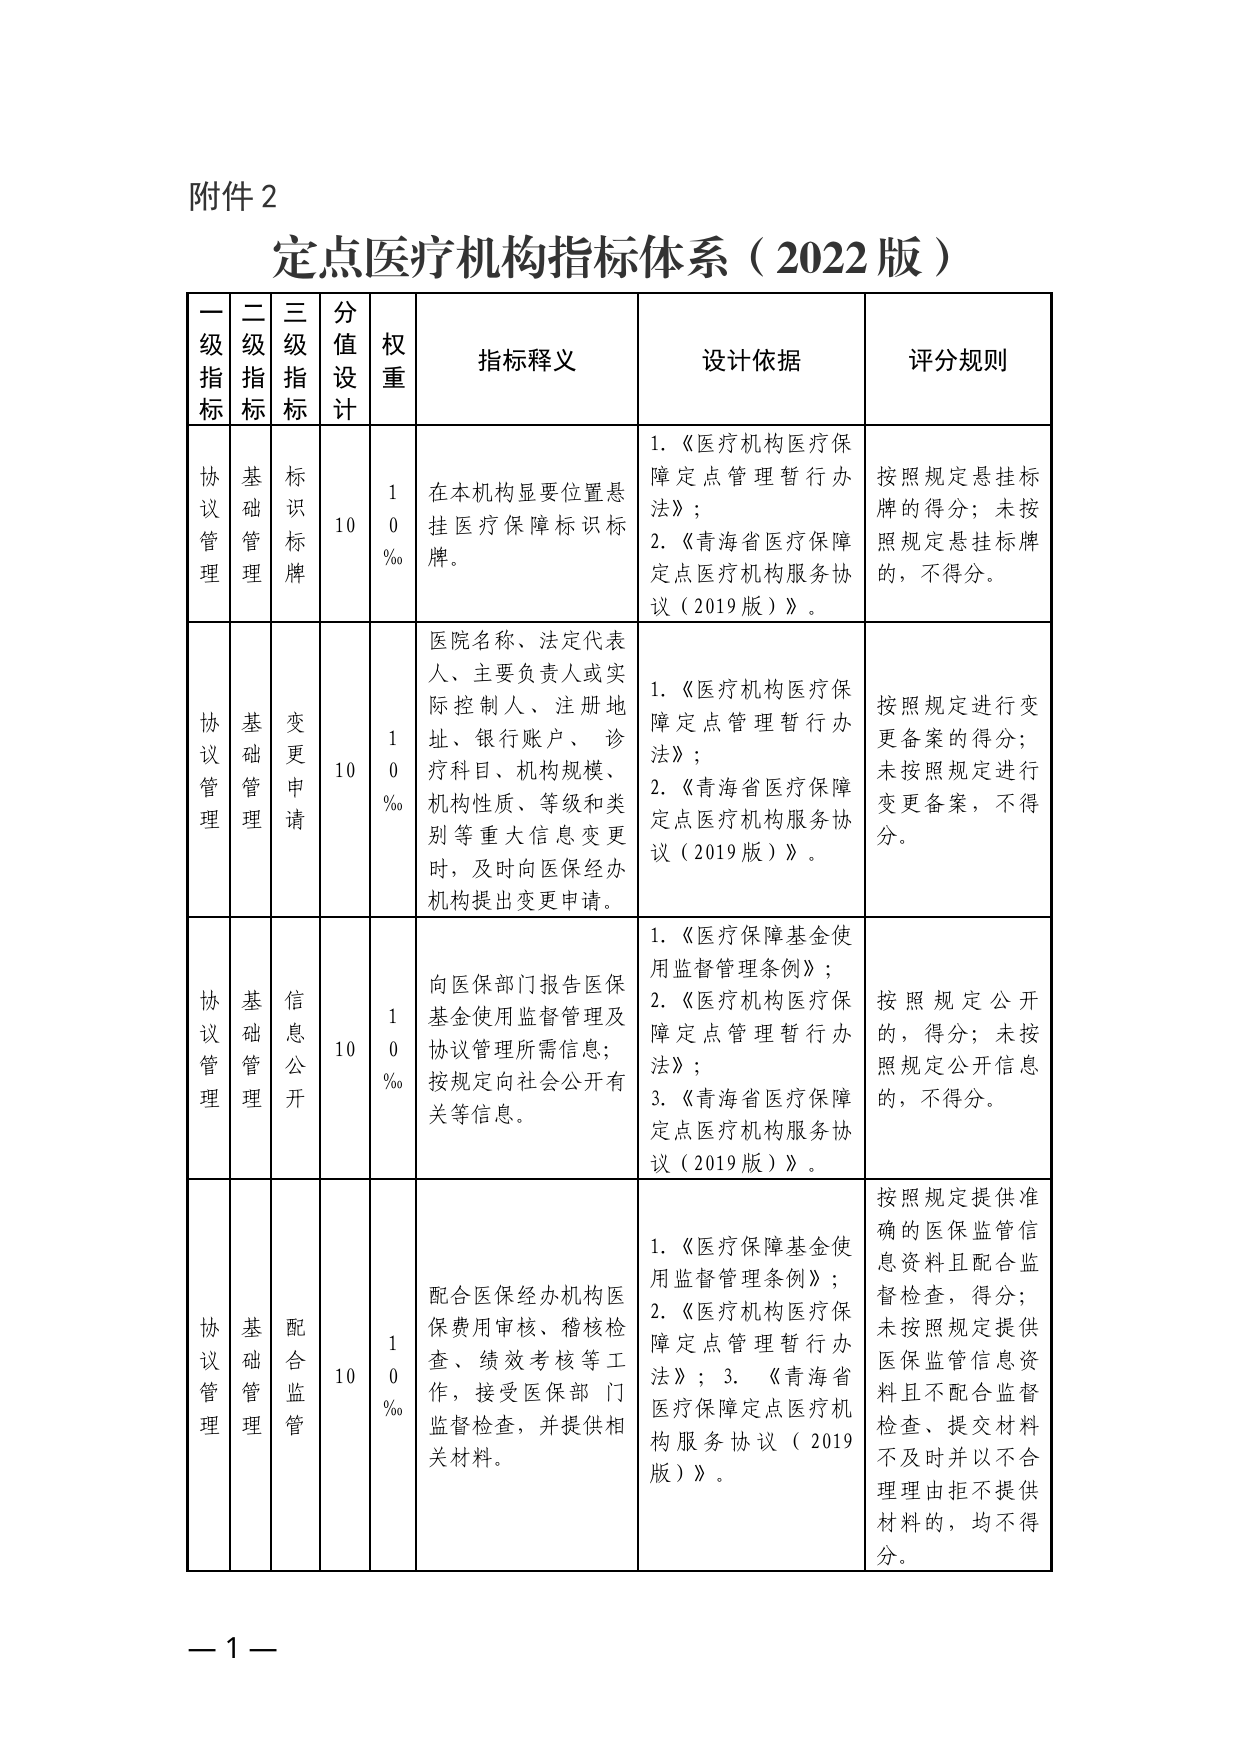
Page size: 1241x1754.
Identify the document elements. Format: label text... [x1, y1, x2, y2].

table_cell 配合医保经办机构医保费用审核、稽核检查、绩效考核等工作，接受医保部 门监督检查，并提供相关材料。 [417, 1180, 637, 1570]
table_header 评分规则 [866, 294, 1050, 424]
table_cell 协议管理 [189, 623, 229, 916]
table_cell 10 [321, 1180, 369, 1570]
text 附件2 [187, 162, 1053, 227]
table_cell 1.《医疗机构医疗保障定点管理暂行办法》； 2.《青海省医疗保障定点医疗机构服务协议（2019版）》。 [639, 623, 864, 916]
table_cell 配合 监管 [272, 1180, 319, 1570]
table_cell 在本机构显要位置悬挂医疗保障标识标牌。 [417, 426, 637, 621]
table_cell 10 [321, 918, 369, 1178]
table_cell 10‰ [371, 1180, 415, 1570]
table_header 设计依据 [639, 294, 864, 424]
table_cell 向医保部门报告医保基金使用监督管理及协议管理所需信息； 按规定向社会公开有关等信息。 [417, 918, 637, 1178]
table_cell 10‰ [371, 623, 415, 916]
table_cell 变更 申请 [272, 623, 319, 916]
text 定点医疗机构指标体系（2022版） [187, 227, 1053, 292]
table_cell 10 [321, 426, 369, 621]
table_header 指标释义 [417, 294, 637, 424]
table_cell 按照规定悬挂标牌的得分；未按照规定悬挂标牌的，不得分。 [866, 426, 1050, 621]
table_cell 标识 标牌 [272, 426, 319, 621]
table_cell 医院名称、法定代表人、主要负责人或实际控制人、注册地址、银行账户、 诊疗科目、机构规模、机构性质、等级和类别等重大信息变更时，及时向医保经办机构提出变更申请。 [417, 623, 637, 916]
table_cell 基础管理 [231, 623, 270, 916]
table_cell 协议管理 [189, 918, 229, 1178]
table_cell 10‰ [371, 918, 415, 1178]
table_header 权重 [371, 294, 415, 424]
table_cell 1.《医疗保障基金使用监督管理条例》；2.《医疗机构医疗保障定点管理暂行办法》；3. 《青海省医疗保障定点医疗机构服务协议（2019版）》。 [639, 1180, 864, 1570]
table_cell 10‰ [371, 426, 415, 621]
table_cell 按照规定提供准确的医保监管信息资料且配合监督检查，得分；未按照规定提供医保监管信息资料且不配合监督检查、提交材料不及时并以不合理理由拒不提供材料的，均不得分。 [866, 1180, 1050, 1570]
table_cell 10 [321, 623, 369, 916]
table_cell 信息 公开 [272, 918, 319, 1178]
table_header 二级指标 [231, 294, 270, 424]
table_cell 基础管理 [231, 918, 270, 1178]
table_header 分值 设计 [321, 294, 369, 424]
table_header 一级 指标 [189, 294, 229, 424]
table_cell 基础管理 [231, 426, 270, 621]
table_cell 按照规定公开的，得分；未按照规定公开信息的，不得分。 [866, 918, 1050, 1178]
table_cell 协议管理 [189, 1180, 229, 1570]
table_cell 协议管理 [189, 426, 229, 621]
table_cell 按照规定进行变更备案的得分；未按照规定进行变更备案，不得分。 [866, 623, 1050, 916]
table_cell 基础管理 [231, 1180, 270, 1570]
table_cell 1.《医疗机构医疗保障定点管理暂行办法》； 2.《青海省医疗保障定点医疗机构服务协议（2019版）》。 [639, 426, 864, 621]
table_cell 1.《医疗保障基金使用监督管理条例》； 2.《医疗机构医疗保障定点管理暂行办法》； 3.《青海省医疗保障定点医疗机构服务协议（2019版）》。 [639, 918, 864, 1178]
table_header 三级 指标 [272, 294, 319, 424]
